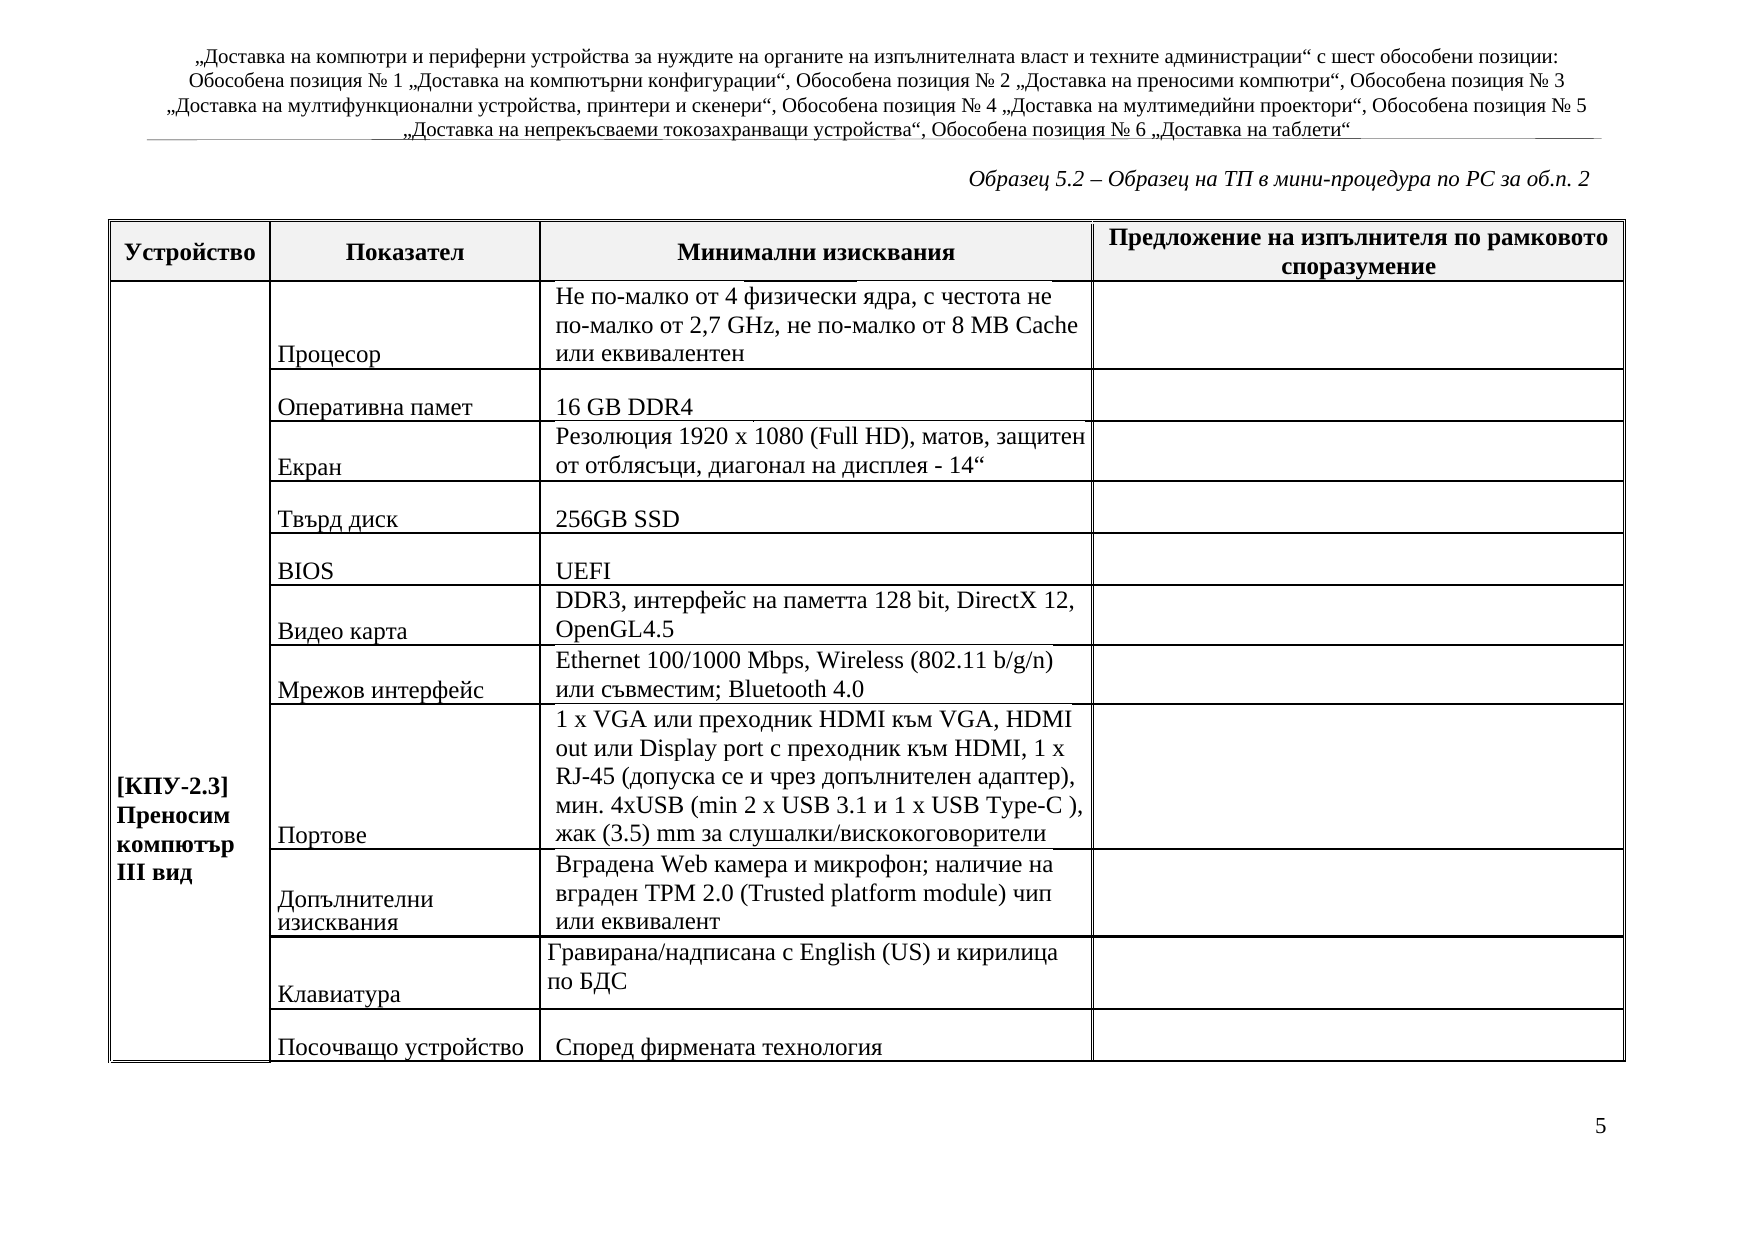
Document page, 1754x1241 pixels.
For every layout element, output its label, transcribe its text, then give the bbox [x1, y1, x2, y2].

table_cell 16 GB DDR4 [541, 370, 1091, 419]
table_cell [1094, 705, 1623, 848]
table_cell [1094, 282, 1623, 367]
table_cell Вградена Web камера и микрофон; наличие на вграден TPM 2.0 (Trusted platform module) чип или еквивалент [541, 850, 1091, 935]
table_cell Ethernet 100/1000 Mbps, Wireless (802.11 b/g/n) или съвместим; Bluetooth 4.0 [541, 646, 1091, 703]
table_cell [1094, 1010, 1623, 1059]
table_header Устройство [111, 222, 269, 280]
table_header Предложение на изпълнителя по рамковото споразумение [1093, 222, 1623, 280]
table_cell Портове [271, 705, 539, 848]
table_cell [1094, 850, 1623, 935]
table_cell Екран [271, 422, 539, 479]
table_cell [1094, 534, 1623, 584]
table_cell [1094, 586, 1623, 644]
table_cell [1094, 482, 1623, 532]
table_cell UEFI [541, 534, 1091, 584]
table_cell [1094, 370, 1623, 419]
table_cell [КПУ-2.3] Преносим компютър III вид [111, 282, 269, 1059]
table_cell Резолюция 1920 x 1080 (Full HD), матов, защитен от отблясъци, диагонал на дисплея - 14“ [541, 422, 1091, 479]
table_cell BIOS [271, 534, 539, 584]
table_cell 256GB SSD [541, 482, 1091, 532]
table_header Минимални изисквания [540, 220, 1093, 280]
table_cell [1094, 646, 1623, 703]
table_cell DDR3, интерфейс на паметта 128 bit, DirectX 12, OpenGL4.5 [541, 586, 1091, 644]
table_cell Твърд диск [271, 482, 539, 532]
table_header Показател [271, 222, 539, 280]
table_cell Гравирана/надписана с English (US) и кирилица по БДС [541, 938, 1091, 1007]
table_cell Посочващо устройство [271, 1010, 539, 1059]
table_cell Според фирмената технология [541, 1010, 1091, 1059]
table_cell 1 x VGA или преходник HDMI към VGA, HDMI out или Display port с преходник към HDMI, 1 x RJ-45 (допуска се и чрез допълнителен адаптер), мин. 4xUSB (min 2 x USB 3.1 и 1 х USB Type-C ), жак (3.5) mm за слушалки/вискокоговорители [541, 705, 1091, 848]
table_cell Клавиатура [271, 938, 539, 1007]
table_cell Мрежов интерфейс [271, 646, 539, 703]
table_cell Не по-малко от 4 физически ядра, с честота не по-малко от 2,7 GHz, не по-малко от 8 MB Cache или еквивалентен [541, 282, 1091, 367]
table_cell Видео карта [271, 586, 539, 644]
table_cell Оперативна памет [271, 370, 539, 419]
table_cell [1094, 938, 1623, 1007]
table_cell [1094, 422, 1623, 479]
table_cell Процесор [271, 282, 539, 367]
table_cell Допълнителни изисквания [271, 850, 539, 935]
